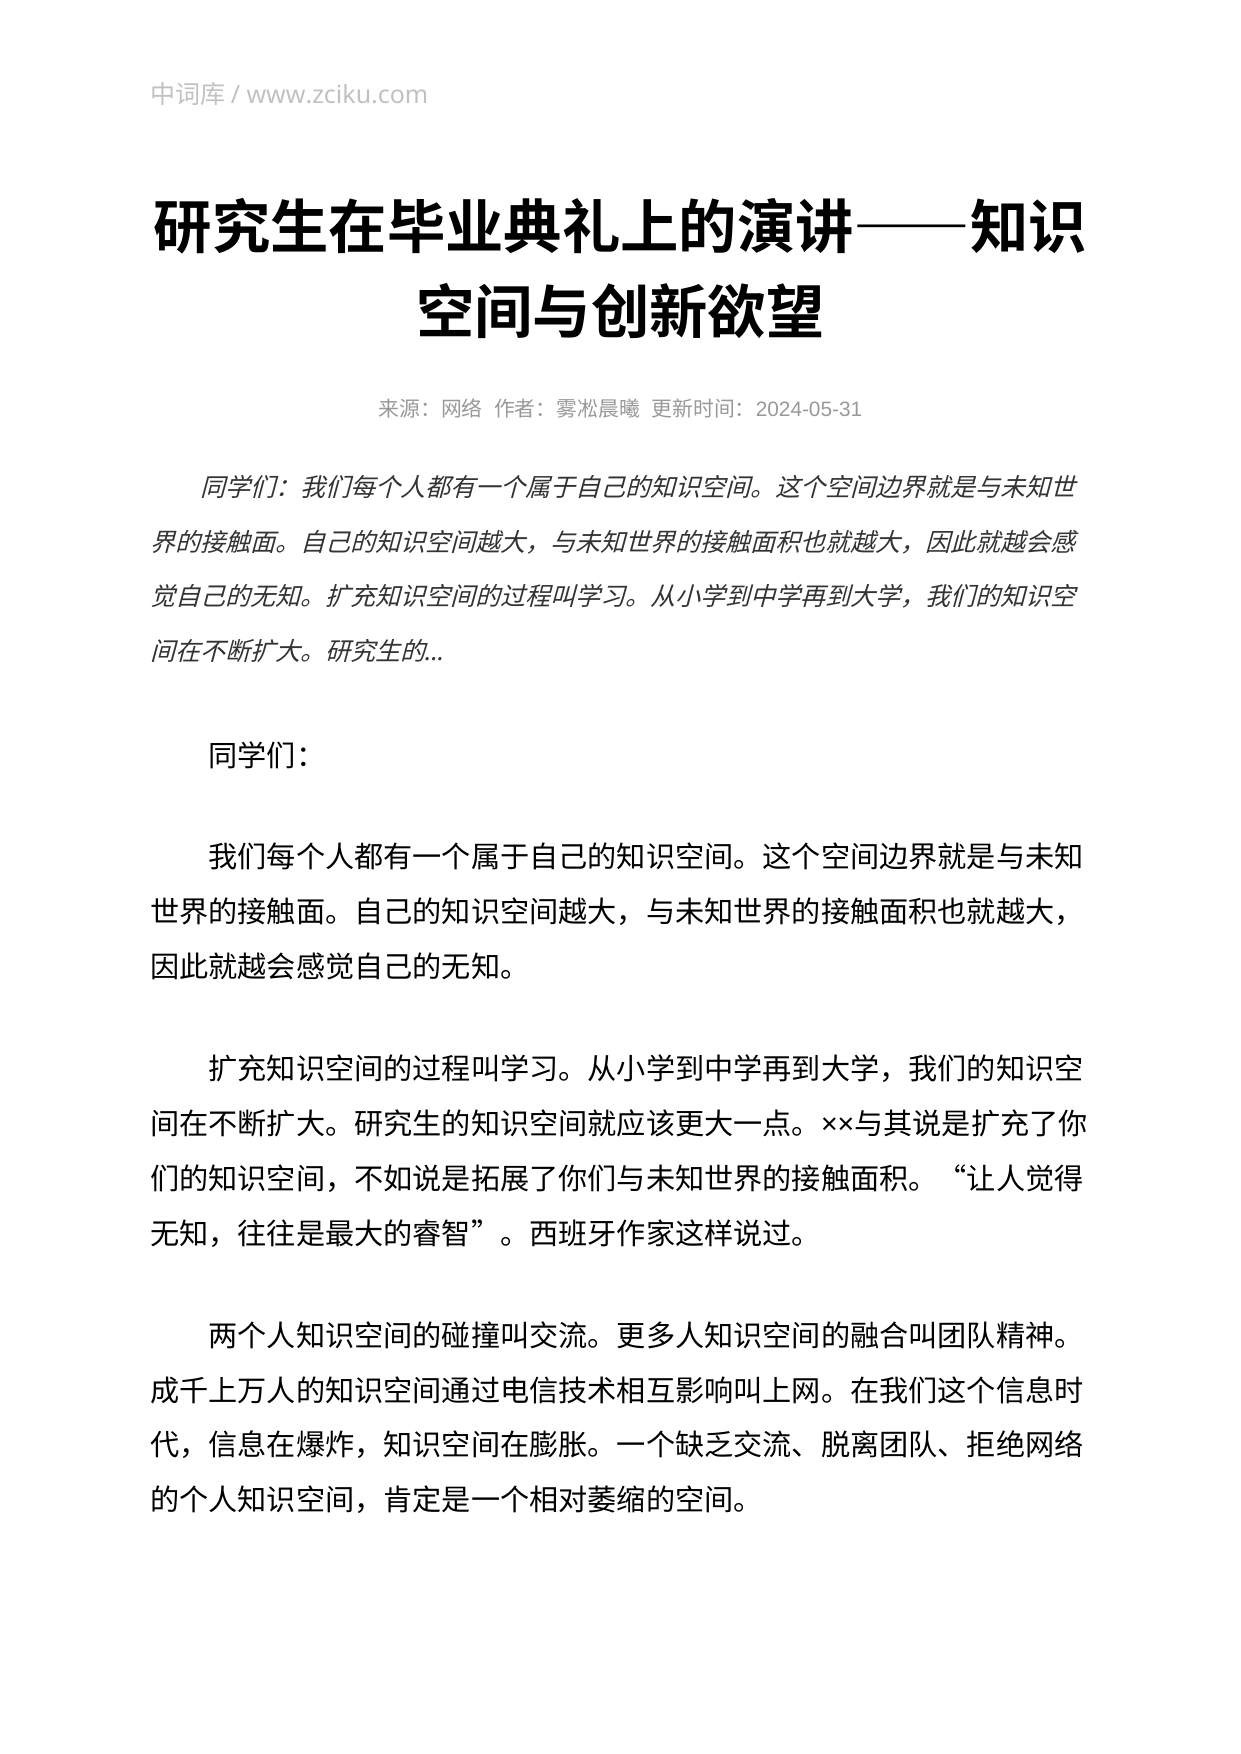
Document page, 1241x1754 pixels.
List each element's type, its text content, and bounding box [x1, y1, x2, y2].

text 同学们：我们每个人都有一个属于自己的知识空间。这个空间边界就是与未知世界的接触面。自己的知识空间越大，与未知世界的接触面积也就越大，因此就越会感觉自己的无知。扩充知识空间的过程叫学习。从小学到中学再到大学，我们的知识空间在不断扩大。研究生的... [150, 468, 1090, 667]
subtitle 研究生在毕业典礼上的演讲——知识空间与创新欲望 [150, 181, 1090, 350]
text 两个人知识空间的碰撞叫交流。更多人知识空间的融合叫团队精神。成千上万人的知识空间通过电信技术相互影响叫上网。在我们这个信息时代，信息在爆炸，知识空间在膨胀。一个缺乏交流、脱离团队、拒绝网络的个人知识空间，肯定是一个相对萎缩的空间。 [150, 1312, 1090, 1519]
text 同学们： [150, 732, 1090, 774]
text 我们每个人都有一个属于自己的知识空间。这个空间边界就是与未知世界的接触面。自己的知识空间越大，与未知世界的接触面积也就越大，因此就越会感觉自己的无知。 [150, 834, 1090, 986]
text 扩充知识空间的过程叫学习。从小学到中学再到大学，我们的知识空间在不断扩大。研究生的知识空间就应该更大一点。××与其说是扩充了你们的知识空间，不如说是拓展了你们与未知世界的接触面积。“让人觉得无知，往往是最大的睿智”。西班牙作家这样说过。 [150, 1046, 1090, 1253]
text 来源：网络 作者：雾凇晨曦 更新时间：2024-05-31 [150, 397, 1090, 421]
